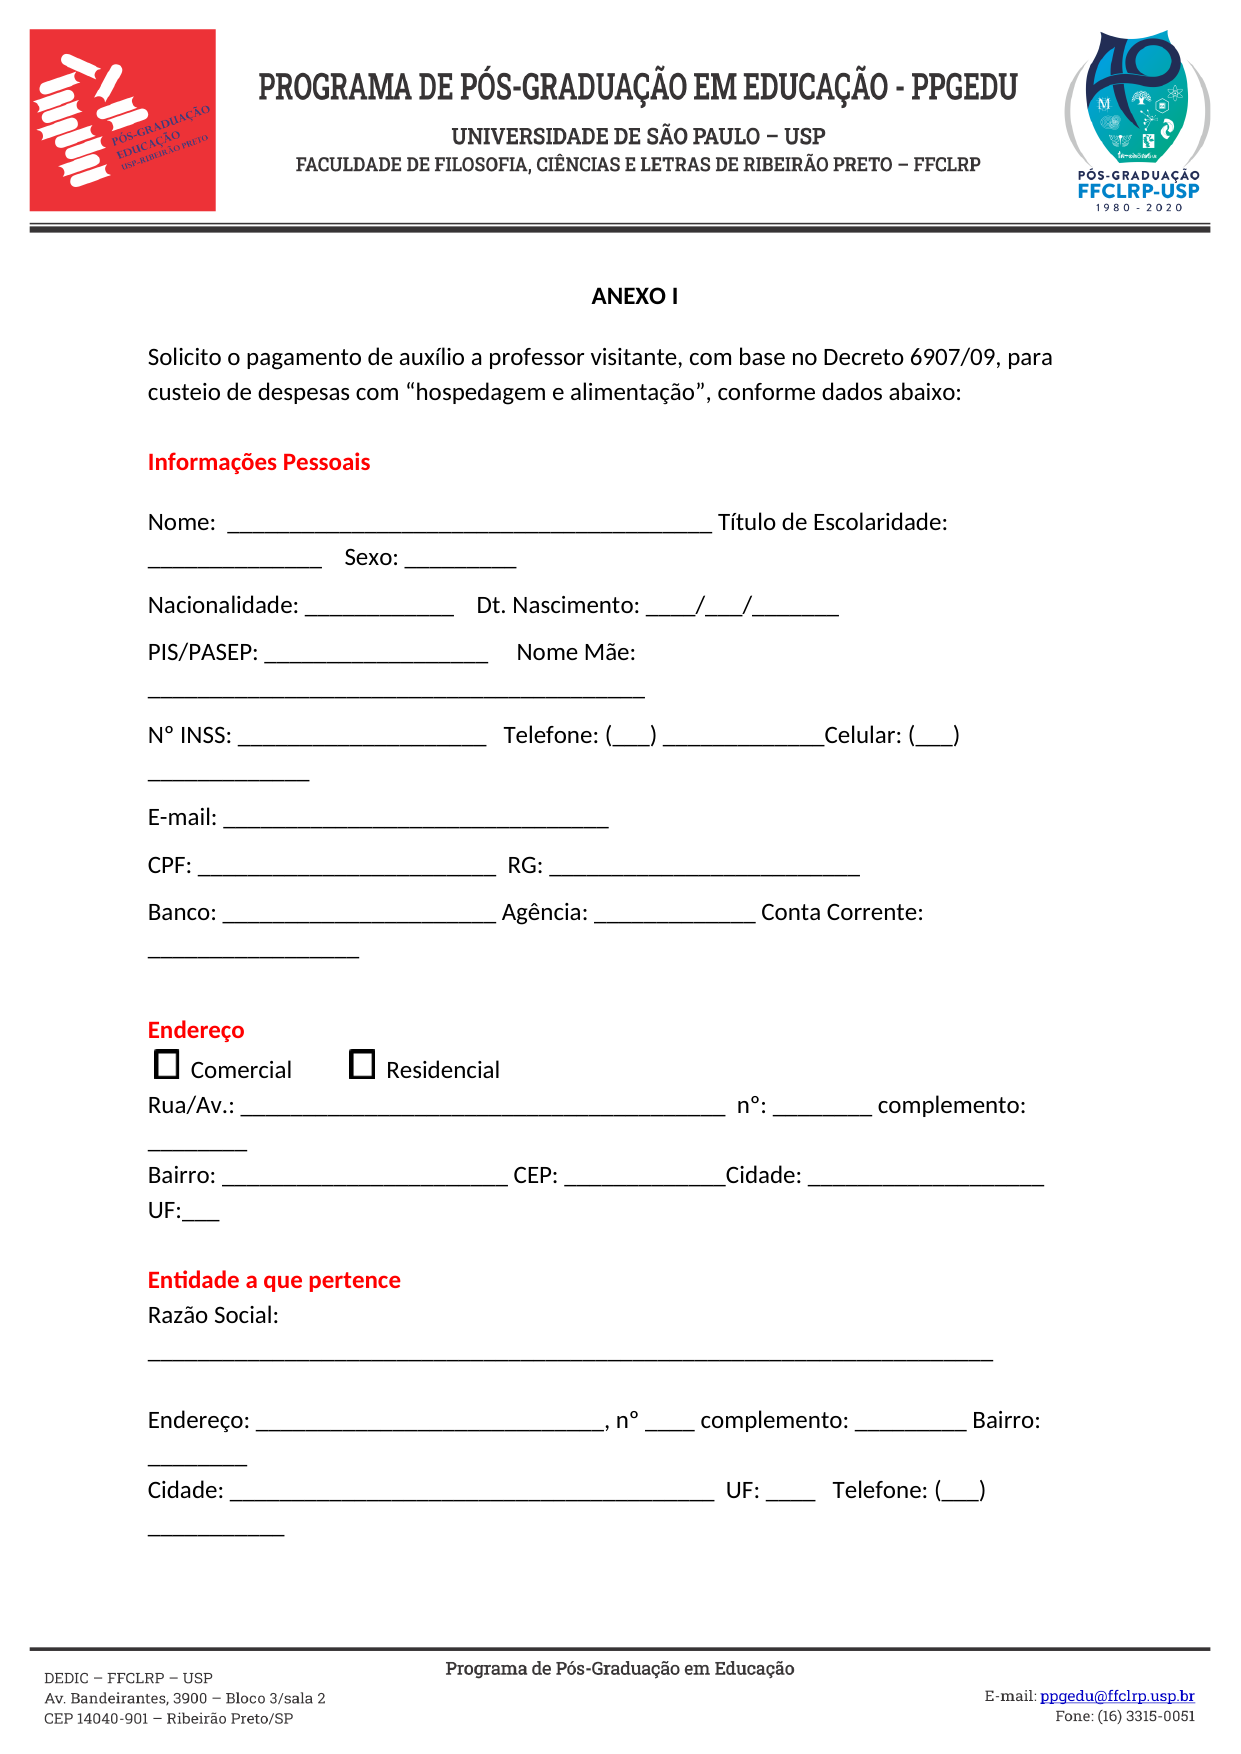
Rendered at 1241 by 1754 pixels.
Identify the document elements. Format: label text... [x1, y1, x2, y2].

text CPF: ________________________ RG: _________________________ [148, 849, 1122, 879]
text Endereço: ____________________________, nº ____ complemento: _________ Bairro: ________ [148, 1404, 1122, 1470]
text Bairro: _______________________ CEP: _____________Cidade: ___________________ UF:___ [148, 1159, 1122, 1225]
text PIS/PASEP: __________________ Nome Mãe: ________________________________________ [148, 637, 1122, 702]
text Entidade a que pertence [148, 1264, 1122, 1295]
text Rua/Av.: _______________________________________ nº: ________ complemento: ________ [148, 1089, 1122, 1155]
text Endereço [148, 1014, 1122, 1044]
text Banco: ______________________ Agência: _____________ Conta Corrente: _________________ [148, 897, 1122, 962]
text Cidade: _______________________________________ UF: ____ Telefone: (___) ___________ [148, 1474, 1122, 1540]
text Nacionalidade: ____________ Dt. Nascimento: ____/___/_______ [148, 589, 1122, 619]
text E-mail: _______________________________ [148, 802, 1122, 832]
picture [29, 29, 1211, 1725]
text Nº INSS: ____________________ Telefone: (___) _____________Celular: (___) _____________ [148, 719, 1122, 784]
text Razão Social: ____________________________________________________________________ [148, 1299, 1122, 1365]
text Nome: _______________________________________ Título de Escolaridade: ______________ Sexo: _________ [148, 507, 1122, 572]
text Comercial Residencial [148, 1049, 1122, 1085]
text ANEXO I [148, 281, 1122, 311]
text Solicito o pagamento de auxílio a professor visitante, com base no Decreto 6907/09, para custeio de despesas com “hospedagem e alimentação”, conforme dados abaixo: [148, 342, 1122, 407]
text Informações Pessoais [148, 447, 1122, 477]
